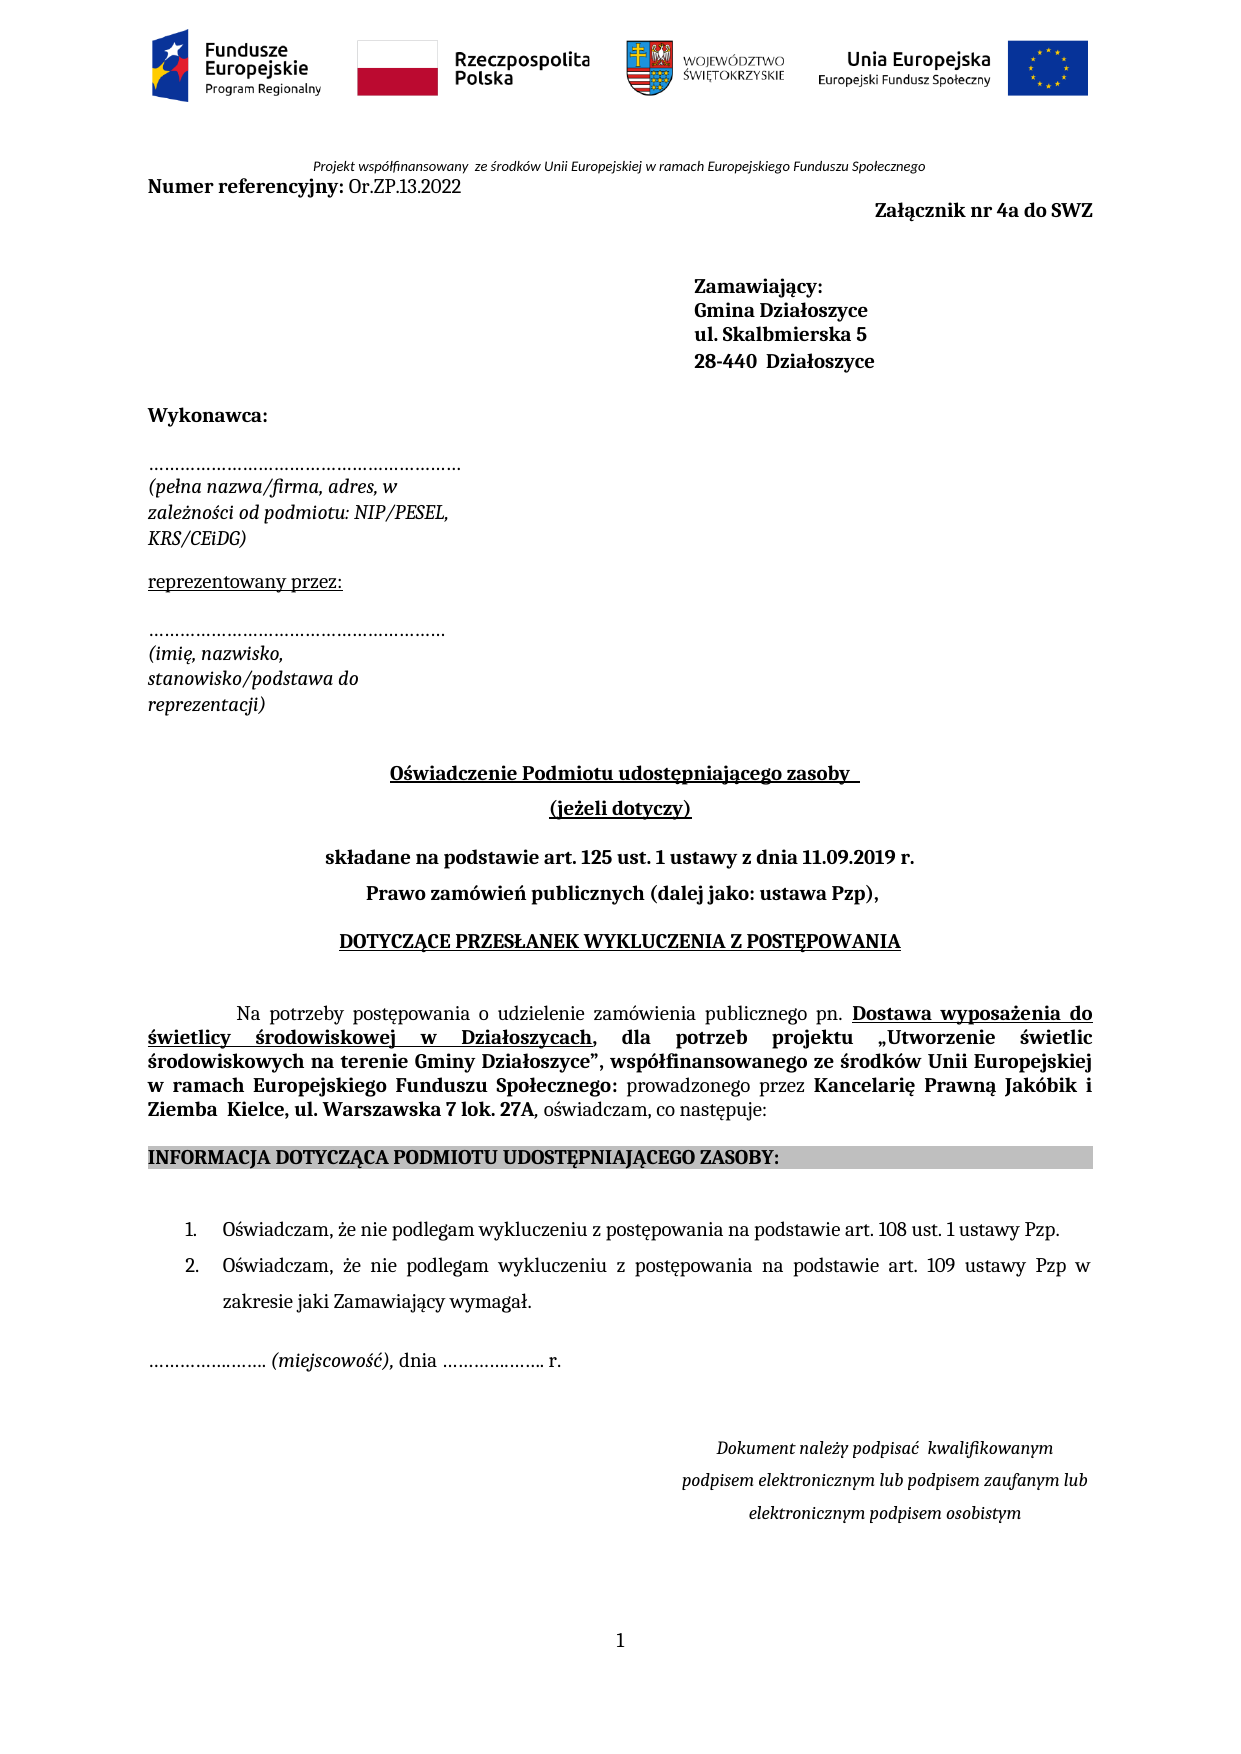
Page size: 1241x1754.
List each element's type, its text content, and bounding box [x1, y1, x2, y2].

text ul. Skalbmierska 5 [694, 322, 1093, 346]
list Oświadczam, że nie podlegam wykluczeniu z postępowania na podstawie art. 108 ust. 1 ustawy Pzp. [185, 1217, 1093, 1241]
text reprezentowany przez: [148, 569, 1093, 593]
text …………………………………………………… [148, 451, 472, 475]
picture [152, 29, 321, 102]
text …………….……. (miejscowość), dnia ………….……. r. [148, 1349, 1093, 1373]
text (pełna nazwa/firma, adres, w zależności od podmiotu: NIP/PESEL, KRS/CEiDG) [148, 475, 472, 551]
text 28-440 Działoszyce [694, 350, 1093, 374]
text ………………………………………………… [148, 617, 472, 641]
text DOTYCZĄCE PRZESŁANEK WYKLUCZENIA Z POSTĘPOWANIA [148, 930, 1093, 954]
picture [819, 29, 1088, 102]
list Oświadczam, że nie podlegam wykluczeniu z postępowania na podstawie art. 109 ustawy Pzp w zakresie jaki Zamawiający wymagał. [185, 1253, 1093, 1313]
text Wykonawca: [148, 403, 1093, 427]
text Dokument należy podpisać kwalifikowanym podpisem elektronicznym lub podpisem zaufanym lub elektronicznym podpisem osobistym [679, 1438, 1093, 1524]
text (jeżeli dotyczy) [148, 797, 1093, 821]
text Zamawiający: [694, 274, 1093, 298]
text Na potrzeby postępowania o udzielenie zamówienia publicznego pn. Dostawa wyposażenia do świetlicy środowiskowej w Działoszycach, dla potrzeb projektu „Utworzenie świetlic środowiskowych na terenie Gminy Działoszyce”, współfinansowanego ze środków Unii Europejskiej w ramach Europejskiego Funduszu Społecznego: prowadzonego przez Kancelarię Prawną Jakóbik i Ziemba Kielce, ul. Warszawska 7 lok. 27A, oświadczam, co następuje: [148, 1002, 1093, 1122]
text Prawo zamówień publicznych (dalej jako: ustawa Pzp), [148, 881, 1093, 905]
text INFORMACJA DOTYCZĄCA PODMIOTU UDOSTĘPNIAJĄCEGO ZASOBY: [148, 1146, 1093, 1169]
picture [357, 29, 590, 102]
text Gmina Działoszyce [694, 298, 1093, 322]
picture [626, 29, 784, 102]
text Oświadczenie Podmiotu udostępniającego zasoby [148, 761, 1093, 785]
text (imię, nazwisko, stanowisko/podstawa do reprezentacji) [148, 641, 472, 717]
text składane na podstawie art. 125 ust. 1 ustawy z dnia 11.09.2019 r. [148, 846, 1093, 869]
text Załącznik nr 4a do SWZ [694, 199, 1093, 223]
